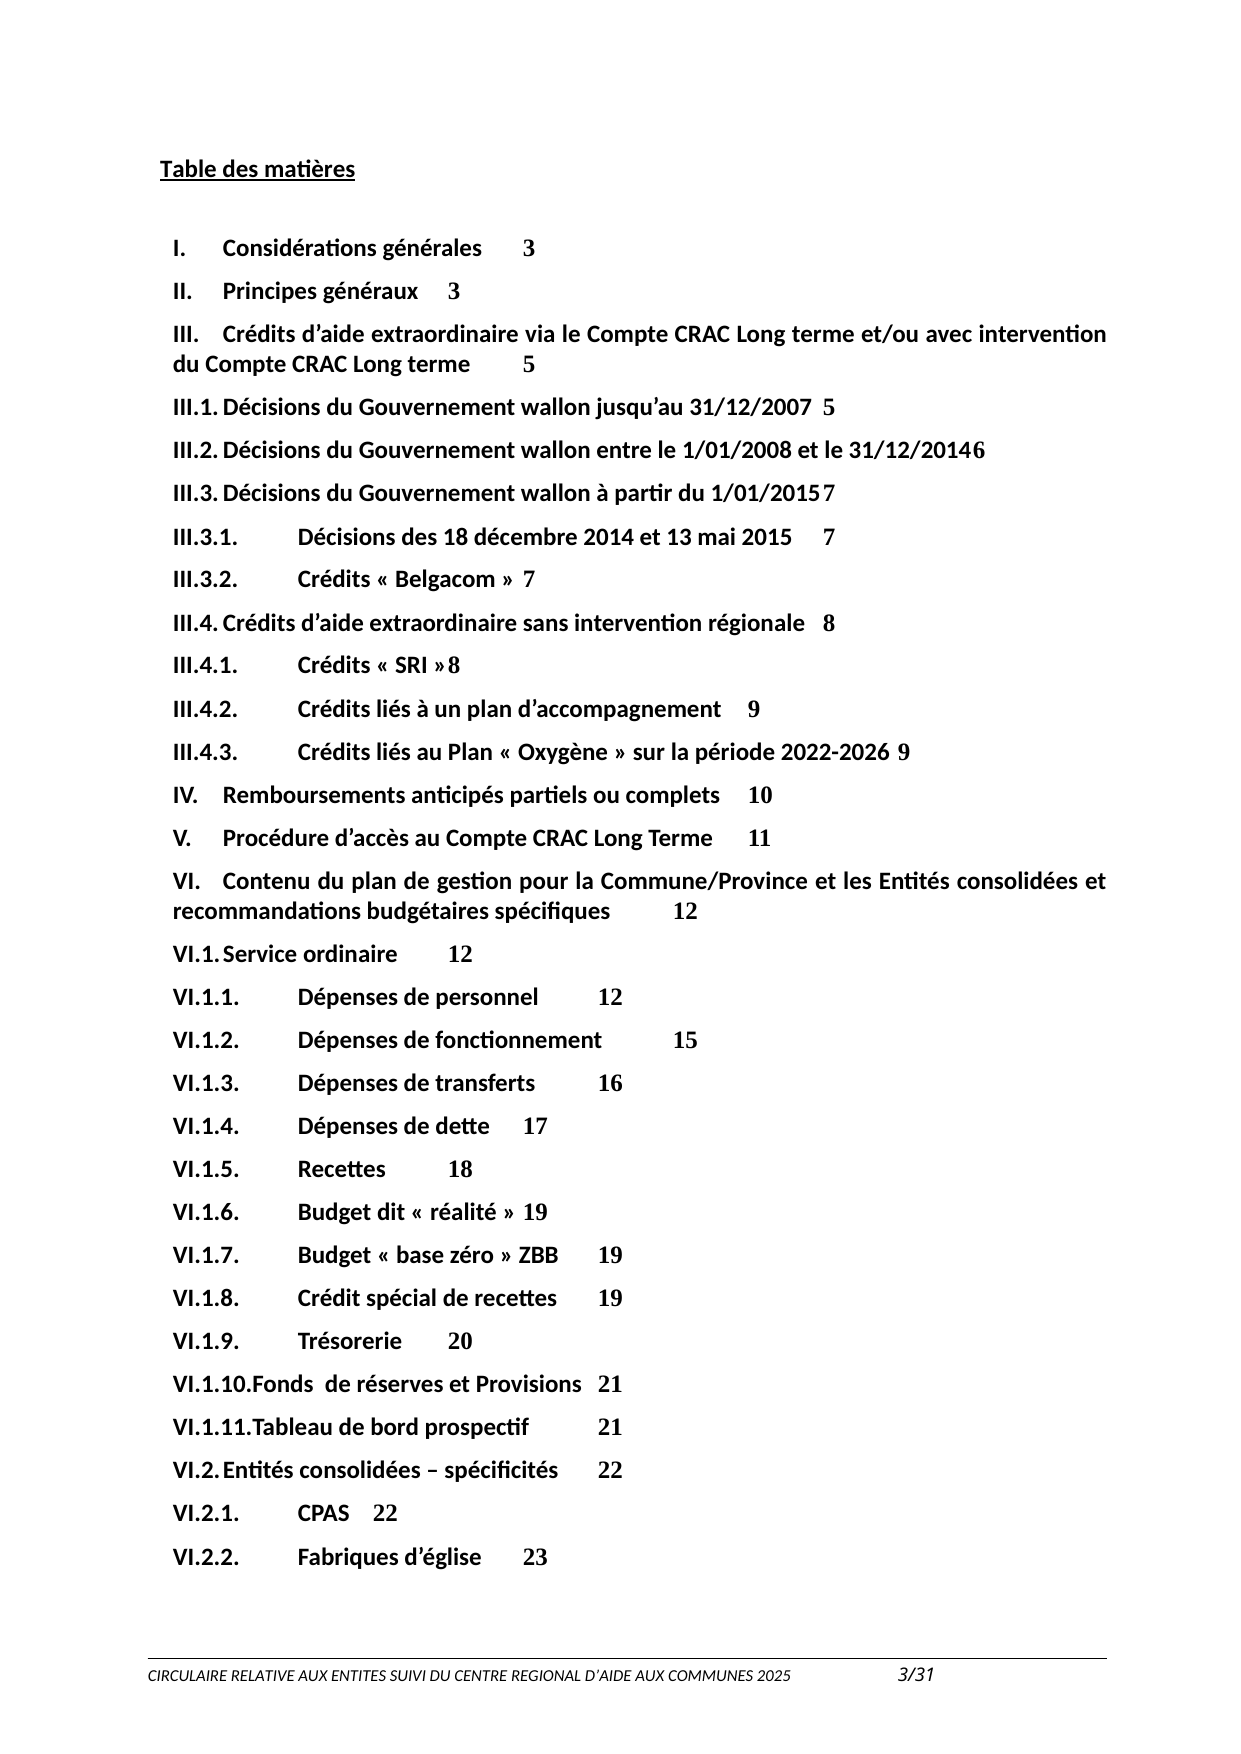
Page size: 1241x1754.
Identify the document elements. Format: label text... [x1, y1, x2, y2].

text I. Considérations générales 3 [173, 232, 1107, 262]
text III.4.3. Crédits liés au Plan « Oxygène » sur la période 2022-2026 9 [173, 736, 1107, 766]
text VI.1.8. Crédit spécial de recettes 19 [173, 1282, 1107, 1313]
text VI. Contenu du plan de gestion pour la Commune/Province et les Entités consolidées et recommandations budgétaires spécifiques 12 [173, 865, 1107, 926]
text Table des matières [160, 153, 1107, 183]
text VI.1. Service ordinaire 12 [173, 938, 1107, 969]
text III.4.2. Crédits liés à un plan d’accompagnement 9 [173, 693, 1107, 723]
text V. Procédure d’accès au Compte CRAC Long Terme 11 [173, 822, 1107, 852]
text III.1. Décisions du Gouvernement wallon jusqu’au 31/12/2007 5 [173, 392, 1107, 422]
text VI.1.1. Dépenses de personnel 12 [173, 981, 1107, 1012]
text VI.1.2. Dépenses de fonctionnement 15 [173, 1024, 1107, 1055]
text IV. Remboursements anticipés partiels ou complets 10 [173, 779, 1107, 809]
text VI.1.7. Budget « base zéro » ZBB 19 [173, 1239, 1107, 1270]
text VI.1.6. Budget dit « réalité » 19 [173, 1196, 1107, 1227]
text III.4. Crédits d’aide extraordinaire sans intervention régionale 8 [173, 607, 1107, 637]
text II. Principes généraux 3 [173, 275, 1107, 306]
text III. Crédits d’aide extraordinaire via le Compte CRAC Long terme et/ou avec intervention du Compte CRAC Long terme 5 [173, 318, 1107, 379]
text III.3. Décisions du Gouvernement wallon à partir du 1/01/2015 7 [173, 478, 1107, 508]
text III.3.1. Décisions des 18 décembre 2014 et 13 mai 2015 7 [173, 521, 1107, 551]
text III.2. Décisions du Gouvernement wallon entre le 1/01/2008 et le 31/12/2014 6 [173, 434, 1107, 465]
text VI.2.2. Fabriques d’église 23 [173, 1541, 1107, 1571]
text VI.1.11.Tableau de bord prospectif 21 [173, 1412, 1107, 1442]
text VI.1.3. Dépenses de transferts 16 [173, 1067, 1107, 1098]
text III.3.2. Crédits « Belgacom » 7 [173, 564, 1107, 594]
text VI.1.4. Dépenses de dette 17 [173, 1110, 1107, 1141]
text III.4.1. Crédits « SRI » 8 [173, 650, 1107, 680]
text VI.2. Entités consolidées – spécificités 22 [173, 1454, 1107, 1485]
text VI.1.10.Fonds de réserves et Provisions 21 [173, 1368, 1107, 1399]
text VI.1.9. Trésorerie 20 [173, 1326, 1107, 1356]
text VI.2.1. CPAS 22 [173, 1498, 1107, 1528]
text VI.1.5. Recettes 18 [173, 1153, 1107, 1184]
